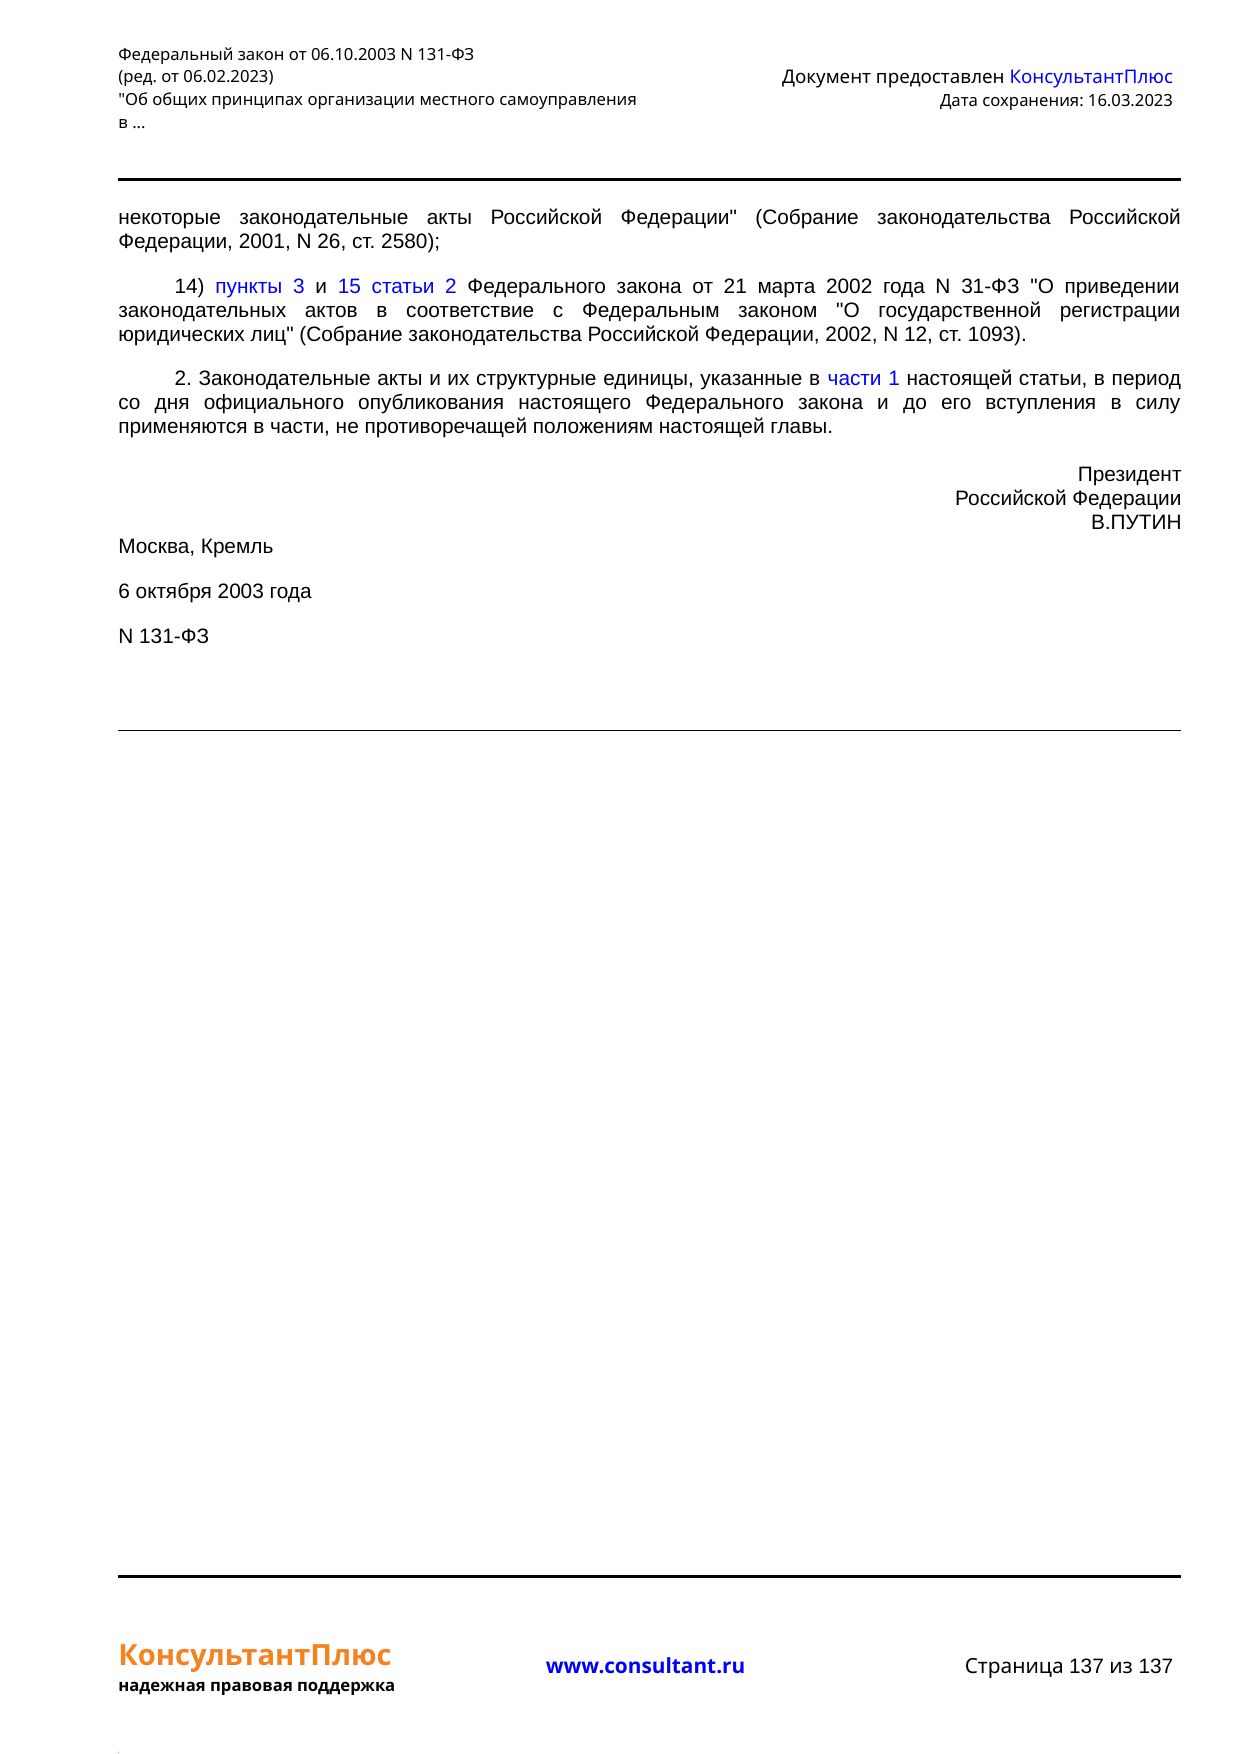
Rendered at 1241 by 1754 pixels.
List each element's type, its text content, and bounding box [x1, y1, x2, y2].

text Президент [118, 462, 1181, 486]
text 2. Законодательные акты и их структурные единицы, указанные в части 1 настоящей статьи, в период со дня официального опубликования настоящего Федерального закона и до его вступления в силу применяются в части, не противоречащей положениям настоящей главы. [118, 366, 1181, 438]
text Российской Федерации [118, 486, 1181, 510]
text Москва, Кремль [118, 534, 1181, 558]
text 14) пункты 3 и 15 статьи 2 Федерального закона от 21 марта 2002 года N 31-ФЗ "О приведении законодательных актов в соответствие с Федеральным законом "О государственной регистрации юридических лиц" (Собрание законодательства Российской Федерации, 2002, N 12, ст. 1093). [118, 273, 1181, 345]
text В.ПУТИН [118, 510, 1181, 534]
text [118, 205, 1181, 253]
text 6 октября 2003 года [118, 579, 1181, 603]
text N 131-ФЗ [118, 623, 1181, 647]
